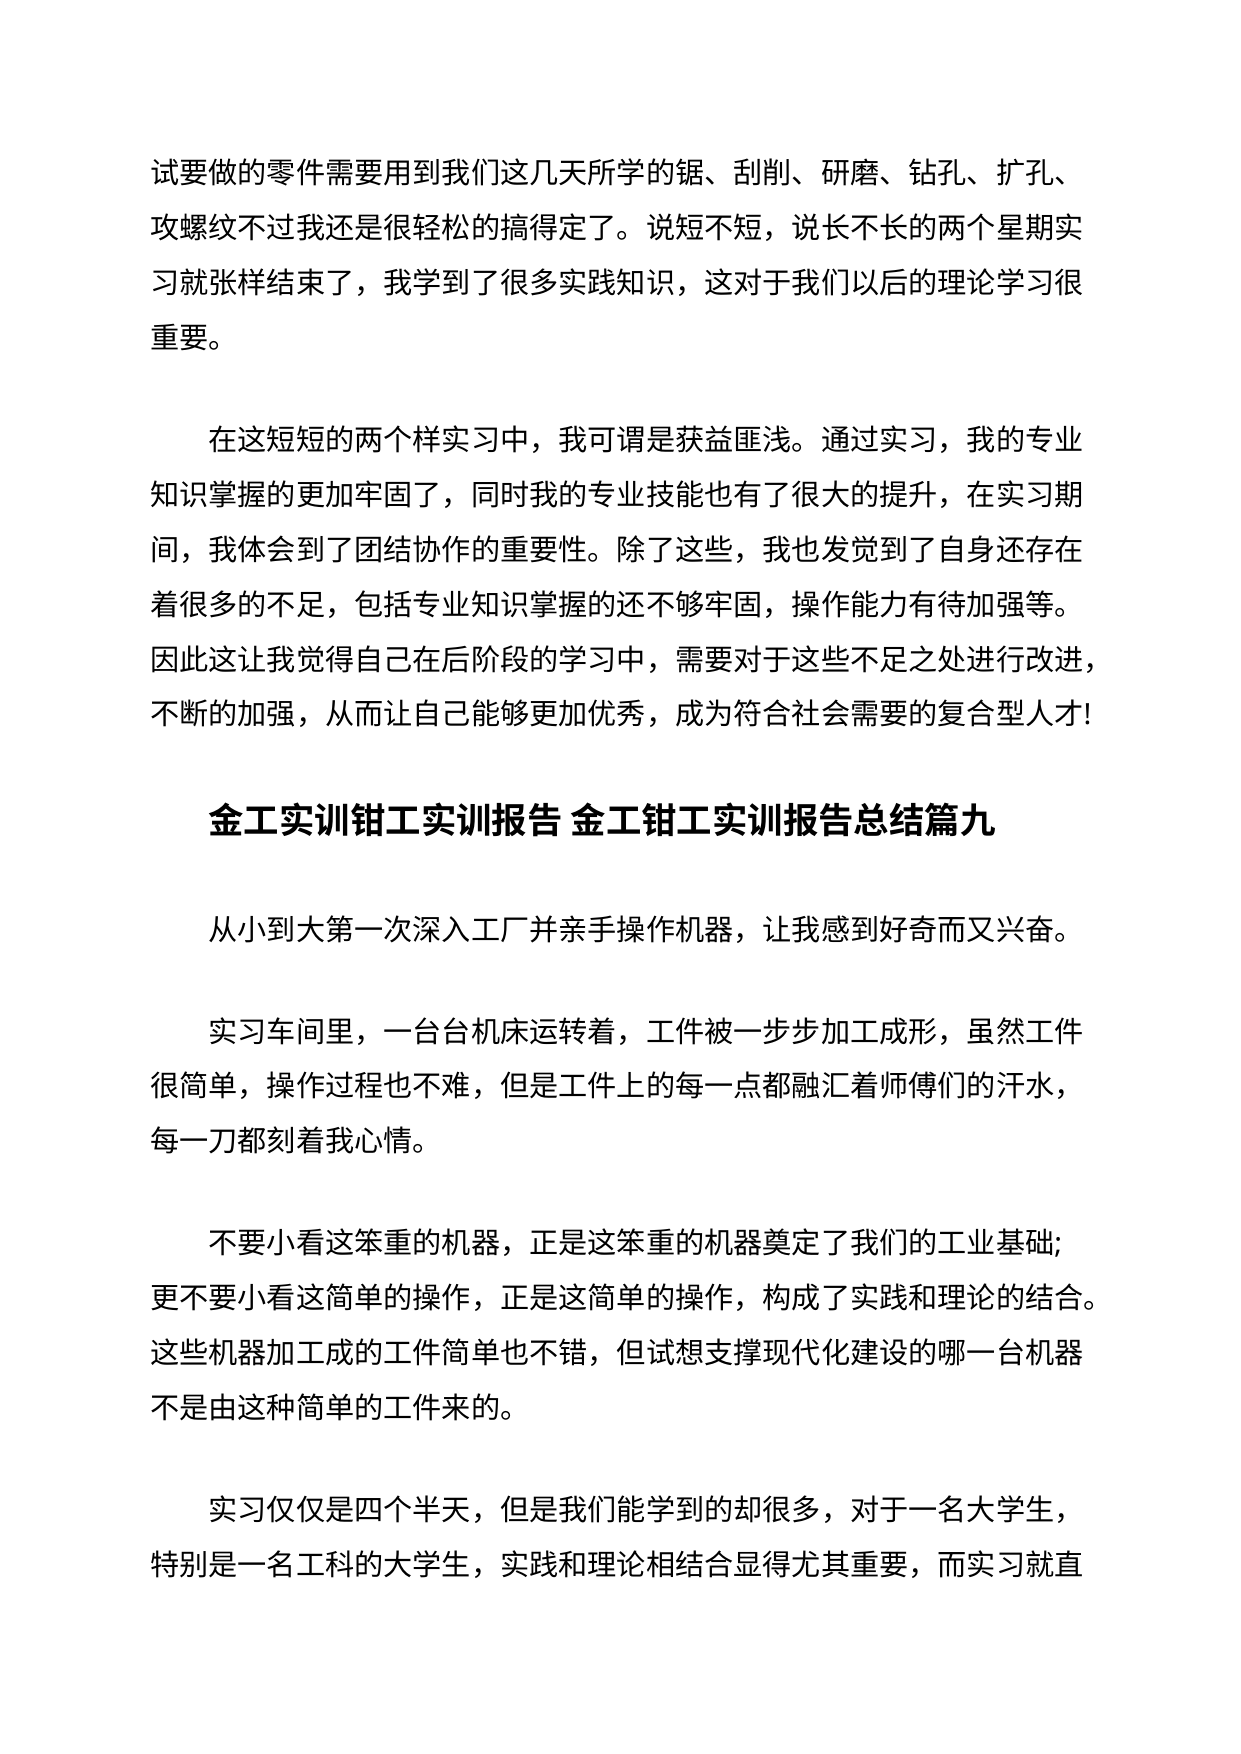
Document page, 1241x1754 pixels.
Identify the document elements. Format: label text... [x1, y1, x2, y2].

text 金工实训钳工实训报告 金工钳工实训报告总结篇九 [150, 793, 1090, 844]
text 在这短短的两个样实习中，我可谓是获益匪浅。通过实习，我的专业知识掌握的更加牢固了，同时我的专业技能也有了很大的提升，在实习期间，我体会到了团结协作的重要性。除了这些，我也发觉到了自身还存在着很多的不足，包括专业知识掌握的还不够牢固，操作能力有待加强等。因此这让我觉得自己在后阶段的学习中，需要对于这些不足之处进行改进，不断的加强，从而让自己能够更加优秀，成为符合社会需要的复合型人才! [150, 416, 1090, 733]
text 不要小看这笨重的机器，正是这笨重的机器奠定了我们的工业基础;更不要小看这简单的操作，正是这简单的操作，构成了实践和理论的结合。这些机器加工成的工件简单也不错，但试想支撑现代化建设的哪一台机器不是由这种简单的工件来的。 [150, 1220, 1090, 1427]
text 实习车间里，一台台机床运转着，工件被一步步加工成形，虽然工件很简单，操作过程也不难，但是工件上的每一点都融汇着师傅们的汗水，每一刀都刻着我心情。 [150, 1008, 1090, 1160]
text 从小到大第一次深入工厂并亲手操作机器，让我感到好奇而又兴奋。 [150, 906, 1090, 949]
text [150, 150, 1090, 357]
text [150, 1486, 1090, 1583]
